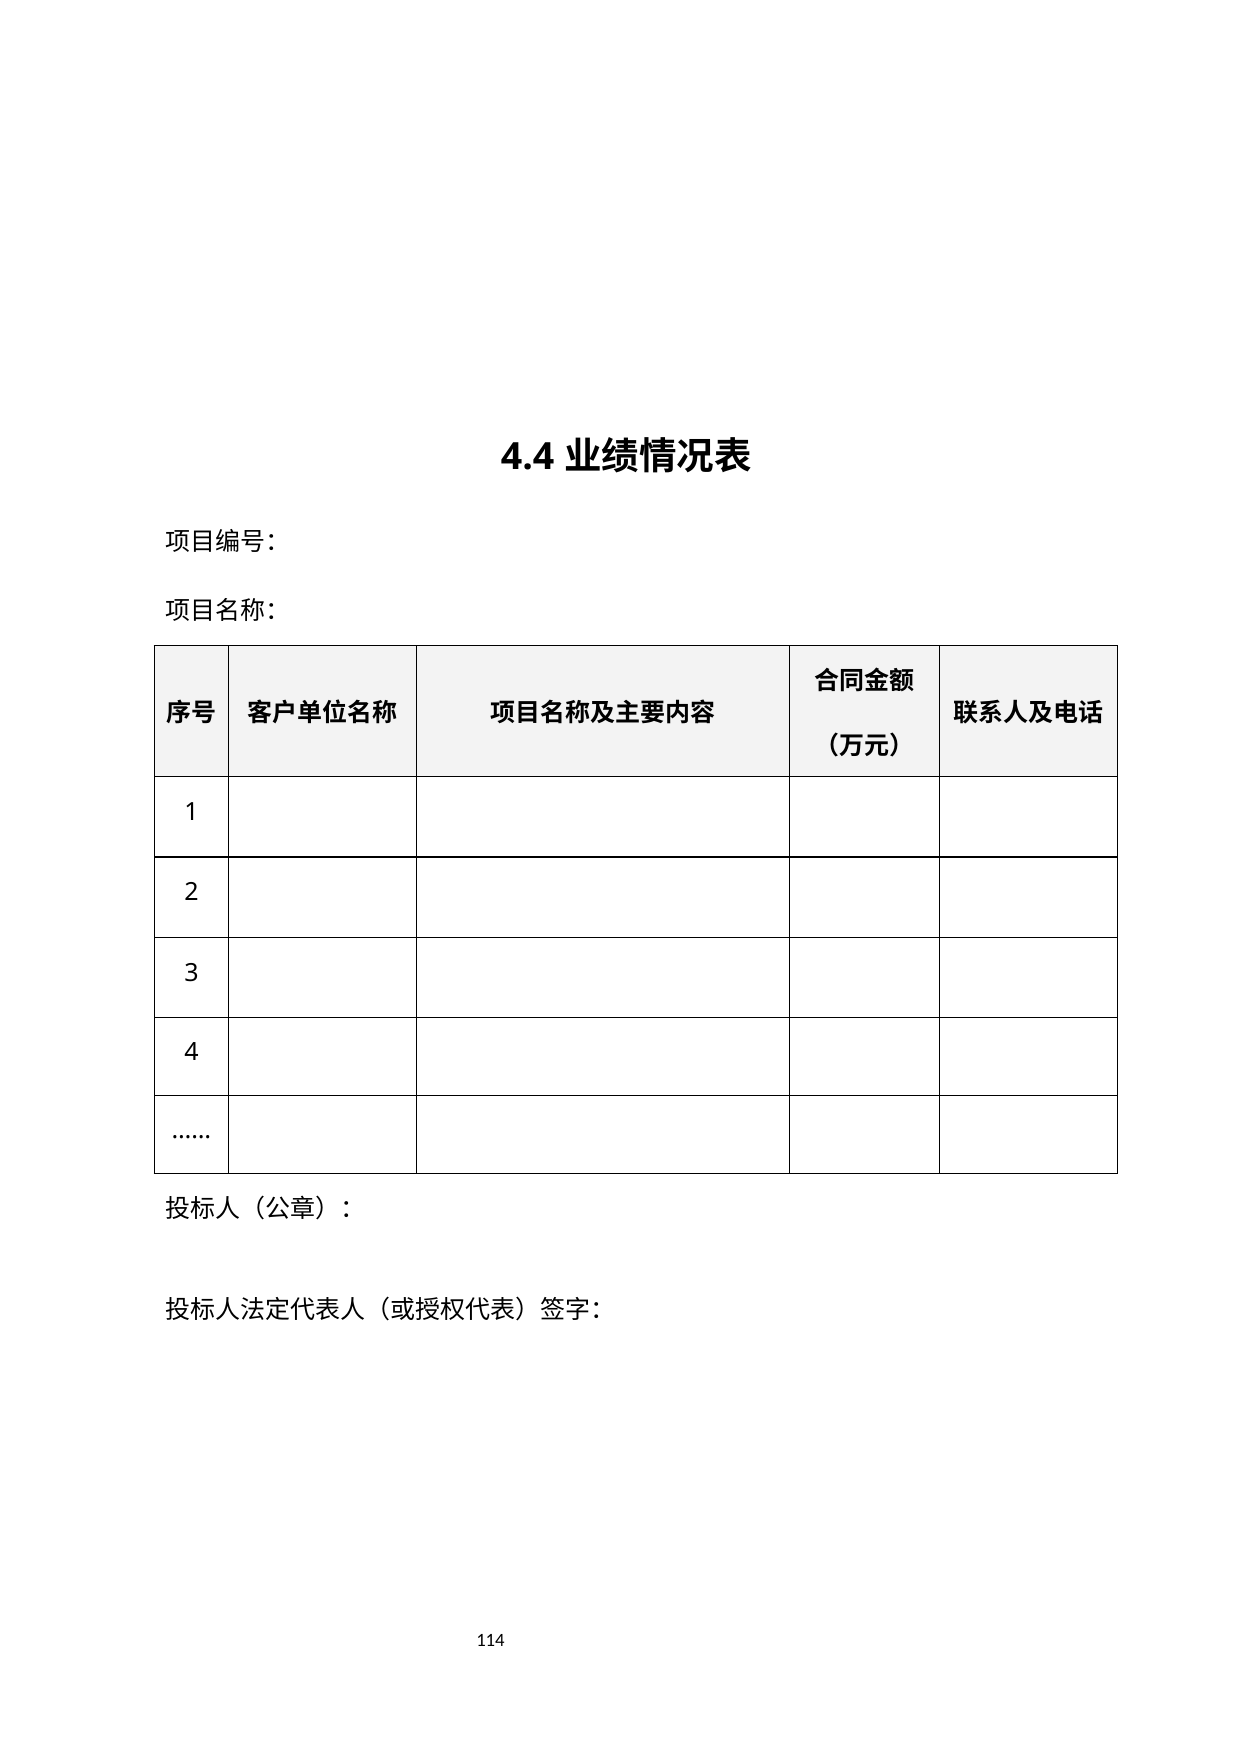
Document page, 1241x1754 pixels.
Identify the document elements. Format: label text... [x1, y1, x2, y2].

table_cell [417, 858, 789, 937]
table_cell [940, 1018, 1117, 1095]
table_cell [790, 1096, 939, 1173]
table_cell [417, 777, 789, 856]
table_cell [790, 777, 939, 856]
table_header 客户单位名称 [229, 646, 416, 776]
table_cell …… [155, 1096, 228, 1173]
table_cell 1 [155, 777, 228, 856]
text 项目编号： [165, 507, 1087, 572]
text 项目名称： [165, 591, 1087, 627]
table_cell [229, 1096, 416, 1173]
table_cell [790, 858, 939, 937]
table_cell [417, 938, 789, 1017]
table_cell [940, 938, 1117, 1017]
table_cell 4 [155, 1018, 228, 1095]
table_header 序号 [155, 646, 228, 776]
table_cell [940, 777, 1117, 856]
table_cell [940, 858, 1117, 937]
table_cell [229, 938, 416, 1017]
table_header 合同金额（万元） [790, 646, 939, 776]
table_cell 2 [155, 858, 228, 937]
text 投标人法定代表人（或授权代表）签字： [165, 1275, 1087, 1340]
text 4.4 业绩情况表 [165, 426, 1087, 480]
table_cell 3 [155, 938, 228, 1017]
table_cell [229, 858, 416, 937]
table_header 项目名称及主要内容 [417, 646, 789, 776]
table_cell [417, 1096, 789, 1173]
table_cell [940, 1096, 1117, 1173]
text 投标人（公章）： [165, 1174, 1087, 1239]
table_cell [417, 1018, 789, 1095]
table_cell [790, 1018, 939, 1095]
table_cell [229, 1018, 416, 1095]
table_header 联系人及电话 [940, 646, 1117, 776]
table_cell [229, 777, 416, 856]
table_cell [790, 938, 939, 1017]
